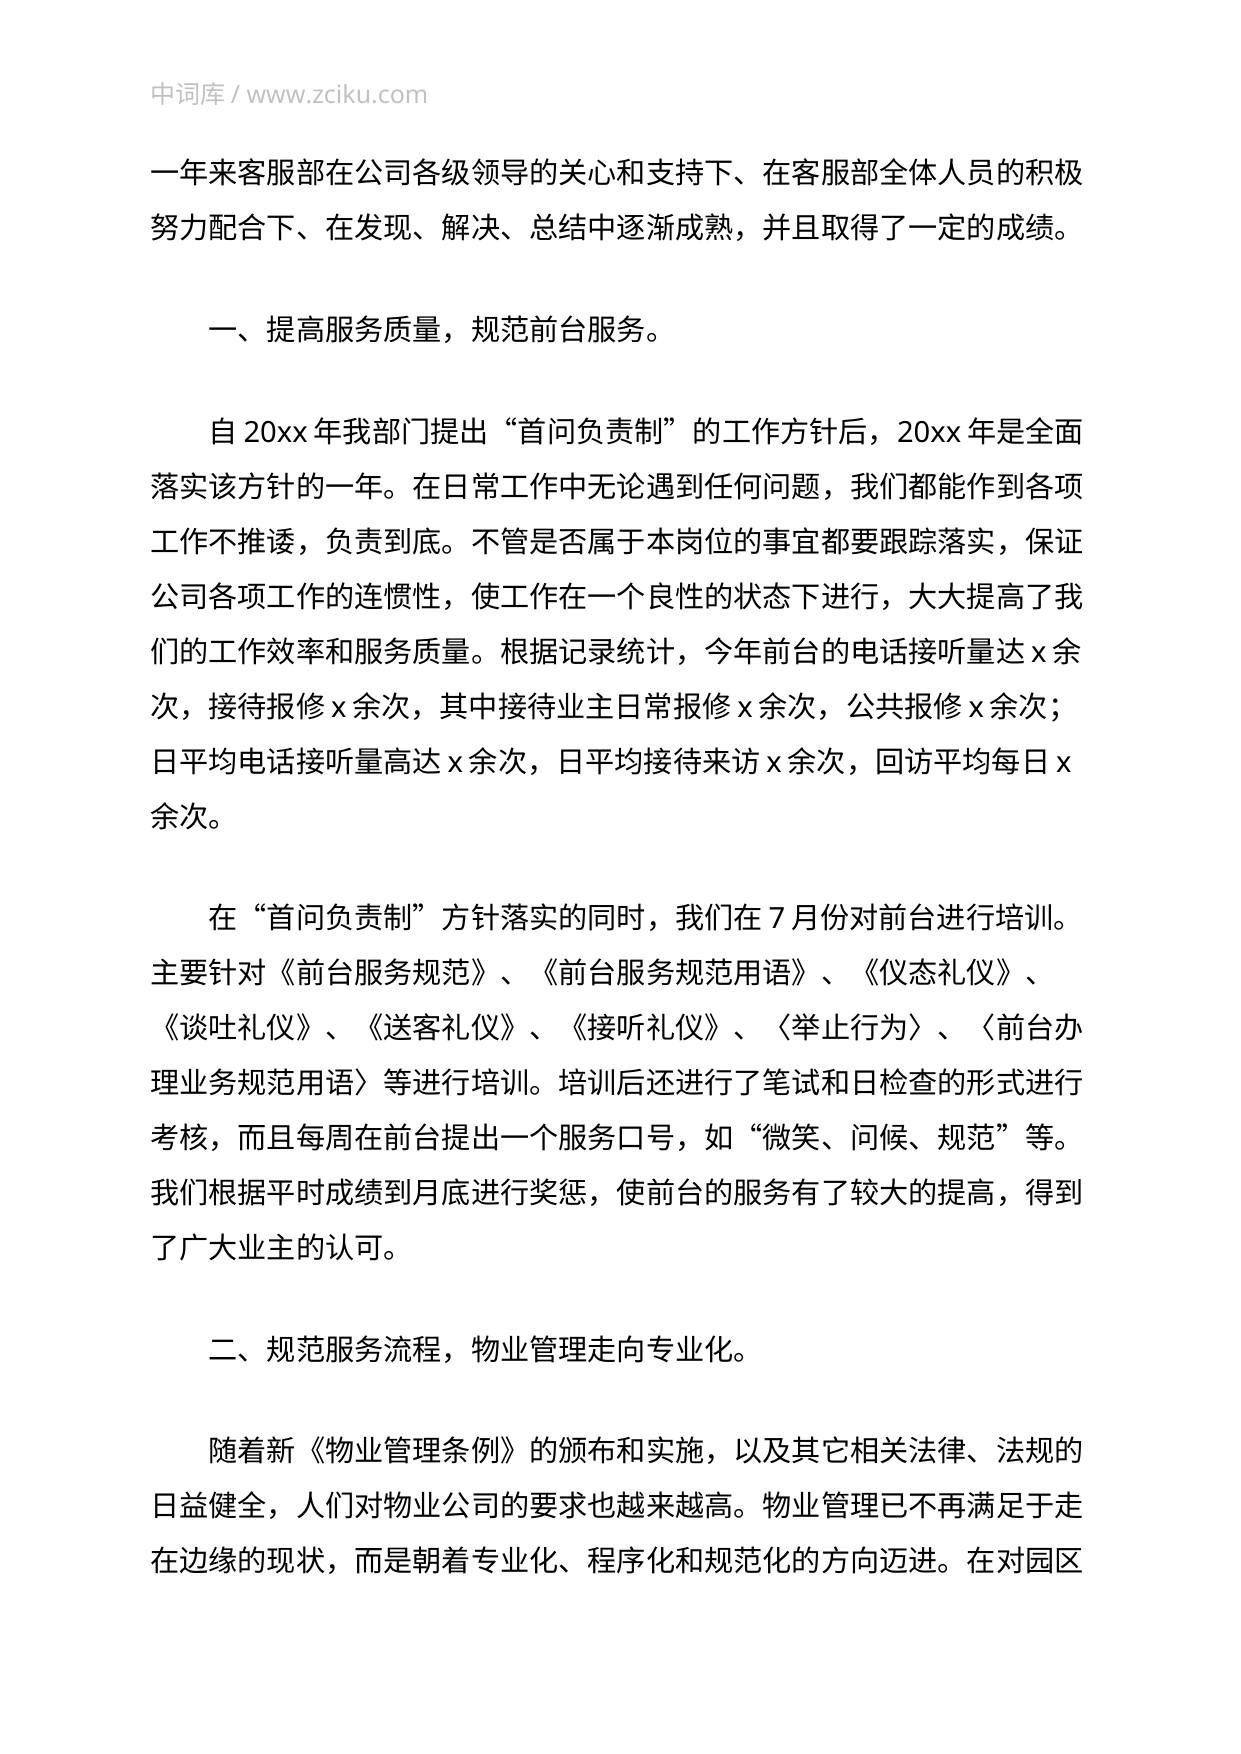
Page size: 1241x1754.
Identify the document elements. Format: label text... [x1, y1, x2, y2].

text 一、提高服务质量，规范前台服务。 [150, 307, 1090, 349]
text 在“首问负责制”方针落实的同时，我们在7月份对前台进行培训。主要针对《前台服务规范》、《前台服务规范用语》、《仪态礼仪》、《谈吐礼仪》、《送客礼仪》、《接听礼仪》、〈举止行为〉、〈前台办理业务规范用语〉等进行培训。培训后还进行了笔试和日检查的形式进行考核，而且每周在前台提出一个服务口号，如“微笑、问候、规范”等。我们根据平时成绩到月底进行奖惩，使前台的服务有了较大的提高，得到了广大业主的认可。 [150, 895, 1090, 1267]
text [150, 150, 1090, 247]
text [150, 1428, 1090, 1580]
text 自20xx年我部门提出“首问负责制”的工作方针后，20xx年是全面落实该方针的一年。在日常工作中无论遇到任何问题，我们都能作到各项工作不推诿，负责到底。不管是否属于本岗位的事宜都要跟踪落实，保证公司各项工作的连惯性，使工作在一个良性的状态下进行，大大提高了我们的工作效率和服务质量。根据记录统计，今年前台的电话接听量达x余次，接待报修x余次，其中接待业主日常报修x余次，公共报修x余次；日平均电话接听量高达x余次，日平均接待来访x余次，回访平均每日x余次。 [150, 408, 1090, 835]
text 二、规范服务流程，物业管理走向专业化。 [150, 1326, 1090, 1368]
